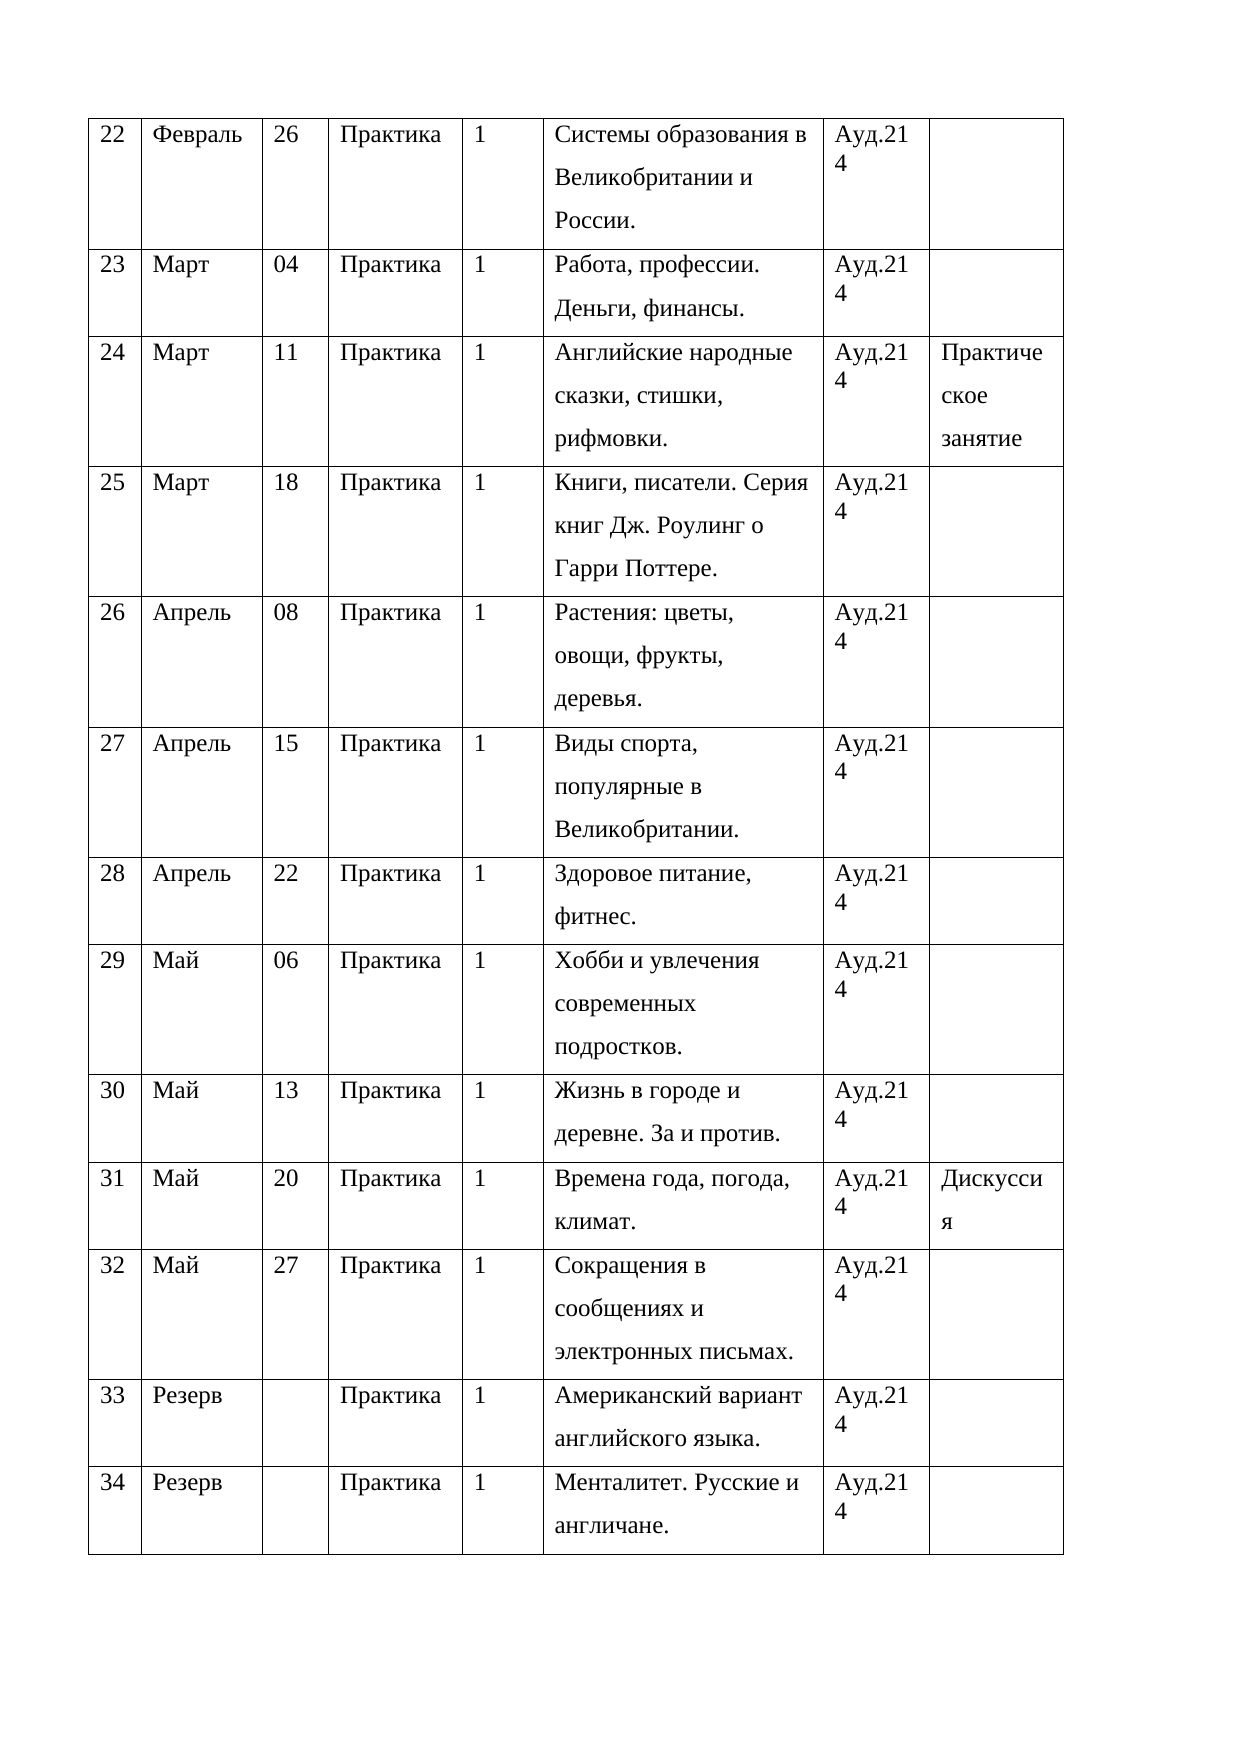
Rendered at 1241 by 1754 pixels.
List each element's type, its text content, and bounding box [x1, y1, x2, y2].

table_cell Практика [329, 728, 462, 857]
table_cell 1 [463, 858, 543, 944]
table_cell Практика [329, 1250, 462, 1379]
table_cell Практика [329, 597, 462, 727]
table_cell Английские народные сказки, стишки, рифмовки. [544, 337, 823, 466]
table_cell 06 [263, 945, 328, 1074]
table_cell 25 [89, 467, 141, 596]
table_cell Ауд.214 [824, 250, 929, 336]
table_cell Практическое занятие [930, 337, 1063, 466]
table_cell 23 [89, 250, 141, 336]
table_cell Практика [329, 1380, 462, 1466]
table_cell 1 [463, 1163, 543, 1249]
table_cell 32 [89, 1250, 141, 1379]
table_cell [930, 945, 1063, 1074]
table_cell 04 [263, 250, 328, 336]
table_cell [263, 1380, 328, 1466]
table_cell Виды спорта, популярные в Великобритании. [544, 728, 823, 857]
table_cell 1 [463, 1467, 543, 1553]
table_cell Май [142, 1075, 262, 1162]
table_cell Май [142, 945, 262, 1074]
table_cell 28 [89, 858, 141, 944]
table_cell 15 [263, 728, 328, 857]
table_cell 18 [263, 467, 328, 596]
table_cell Март [142, 467, 262, 596]
table_cell Практика [329, 119, 462, 248]
table_cell 26 [263, 119, 328, 248]
table_cell Ауд.214 [824, 1075, 929, 1162]
table_cell 1 [463, 337, 543, 466]
table_cell Дискуссия [930, 1163, 1063, 1249]
table_cell 24 [89, 337, 141, 466]
table_cell [930, 1380, 1063, 1466]
table_cell [263, 1467, 328, 1553]
table_cell Март [142, 337, 262, 466]
table_cell 1 [463, 728, 543, 857]
table_cell Резерв [142, 1380, 262, 1466]
table_cell Февраль [142, 119, 262, 248]
table_cell Март [142, 250, 262, 336]
table_cell Ауд.214 [824, 858, 929, 944]
table_cell Жизнь в городе и деревне. За и против. [544, 1075, 823, 1162]
table_cell 31 [89, 1163, 141, 1249]
table_cell 13 [263, 1075, 328, 1162]
table_cell [930, 1250, 1063, 1379]
table_cell 27 [89, 728, 141, 857]
table_cell 1 [463, 250, 543, 336]
table_cell Апрель [142, 597, 262, 727]
table_cell [930, 250, 1063, 336]
table_cell 29 [89, 945, 141, 1074]
table_cell Ауд.214 [824, 337, 929, 466]
table_cell Май [142, 1163, 262, 1249]
table_cell Хобби и увлечения современных подростков. [544, 945, 823, 1074]
table_cell Практика [329, 467, 462, 596]
table_cell Ауд.214 [824, 467, 929, 596]
table_cell 22 [263, 858, 328, 944]
table_cell Времена года, погода, климат. [544, 1163, 823, 1249]
table_cell Практика [329, 858, 462, 944]
table_cell 30 [89, 1075, 141, 1162]
table_cell 1 [463, 1075, 543, 1162]
table_cell 1 [463, 597, 543, 727]
table_cell [930, 467, 1063, 596]
table_cell Работа, профессии. Деньги, финансы. [544, 250, 823, 336]
table_cell 1 [463, 945, 543, 1074]
table_cell 20 [263, 1163, 328, 1249]
table_cell Апрель [142, 858, 262, 944]
table_cell Ауд.214 [824, 1250, 929, 1379]
table_cell Ауд.214 [824, 1467, 929, 1553]
table_cell 34 [89, 1467, 141, 1553]
table_cell Ауд.214 [824, 728, 929, 857]
table_cell 11 [263, 337, 328, 466]
table_cell 1 [463, 1380, 543, 1466]
table_cell Книги, писатели. Серия книг Дж. Роулинг о Гарри Поттере. [544, 467, 823, 596]
table_cell Практика [329, 337, 462, 466]
table_cell 08 [263, 597, 328, 727]
table_cell Практика [329, 250, 462, 336]
table_cell 1 [463, 1250, 543, 1379]
table_cell Менталитет. Русские и англичане. [544, 1467, 823, 1553]
table_cell Здоровое питание, фитнес. [544, 858, 823, 944]
table_cell [930, 119, 1063, 248]
table_cell 1 [463, 467, 543, 596]
table_cell Практика [329, 945, 462, 1074]
table_cell Ауд.214 [824, 945, 929, 1074]
table_cell Практика [329, 1467, 462, 1553]
table_cell Практика [329, 1075, 462, 1162]
table_cell [930, 1075, 1063, 1162]
table_cell Май [142, 1250, 262, 1379]
table_cell Системы образования в Великобритании и России. [544, 119, 823, 248]
table_cell Апрель [142, 728, 262, 857]
table_cell [930, 597, 1063, 727]
table_cell Сокращения в сообщениях и электронных письмах. [544, 1250, 823, 1379]
table_cell [930, 728, 1063, 857]
table_cell Ауд.214 [824, 1380, 929, 1466]
table_cell 27 [263, 1250, 328, 1379]
table_cell 33 [89, 1380, 141, 1466]
table_cell Ауд.214 [824, 119, 929, 248]
table_cell Ауд.214 [824, 1163, 929, 1249]
table_cell Практика [329, 1163, 462, 1249]
table_cell 22 [89, 119, 141, 248]
table_cell [930, 1467, 1063, 1553]
table_cell Растения: цветы, овощи, фрукты, деревья. [544, 597, 823, 727]
table_cell [930, 858, 1063, 944]
table_cell Резерв [142, 1467, 262, 1553]
table_cell 26 [89, 597, 141, 727]
table_cell Ауд.214 [824, 597, 929, 727]
table_cell Американский вариант английского языка. [544, 1380, 823, 1466]
table_cell 1 [463, 119, 543, 248]
